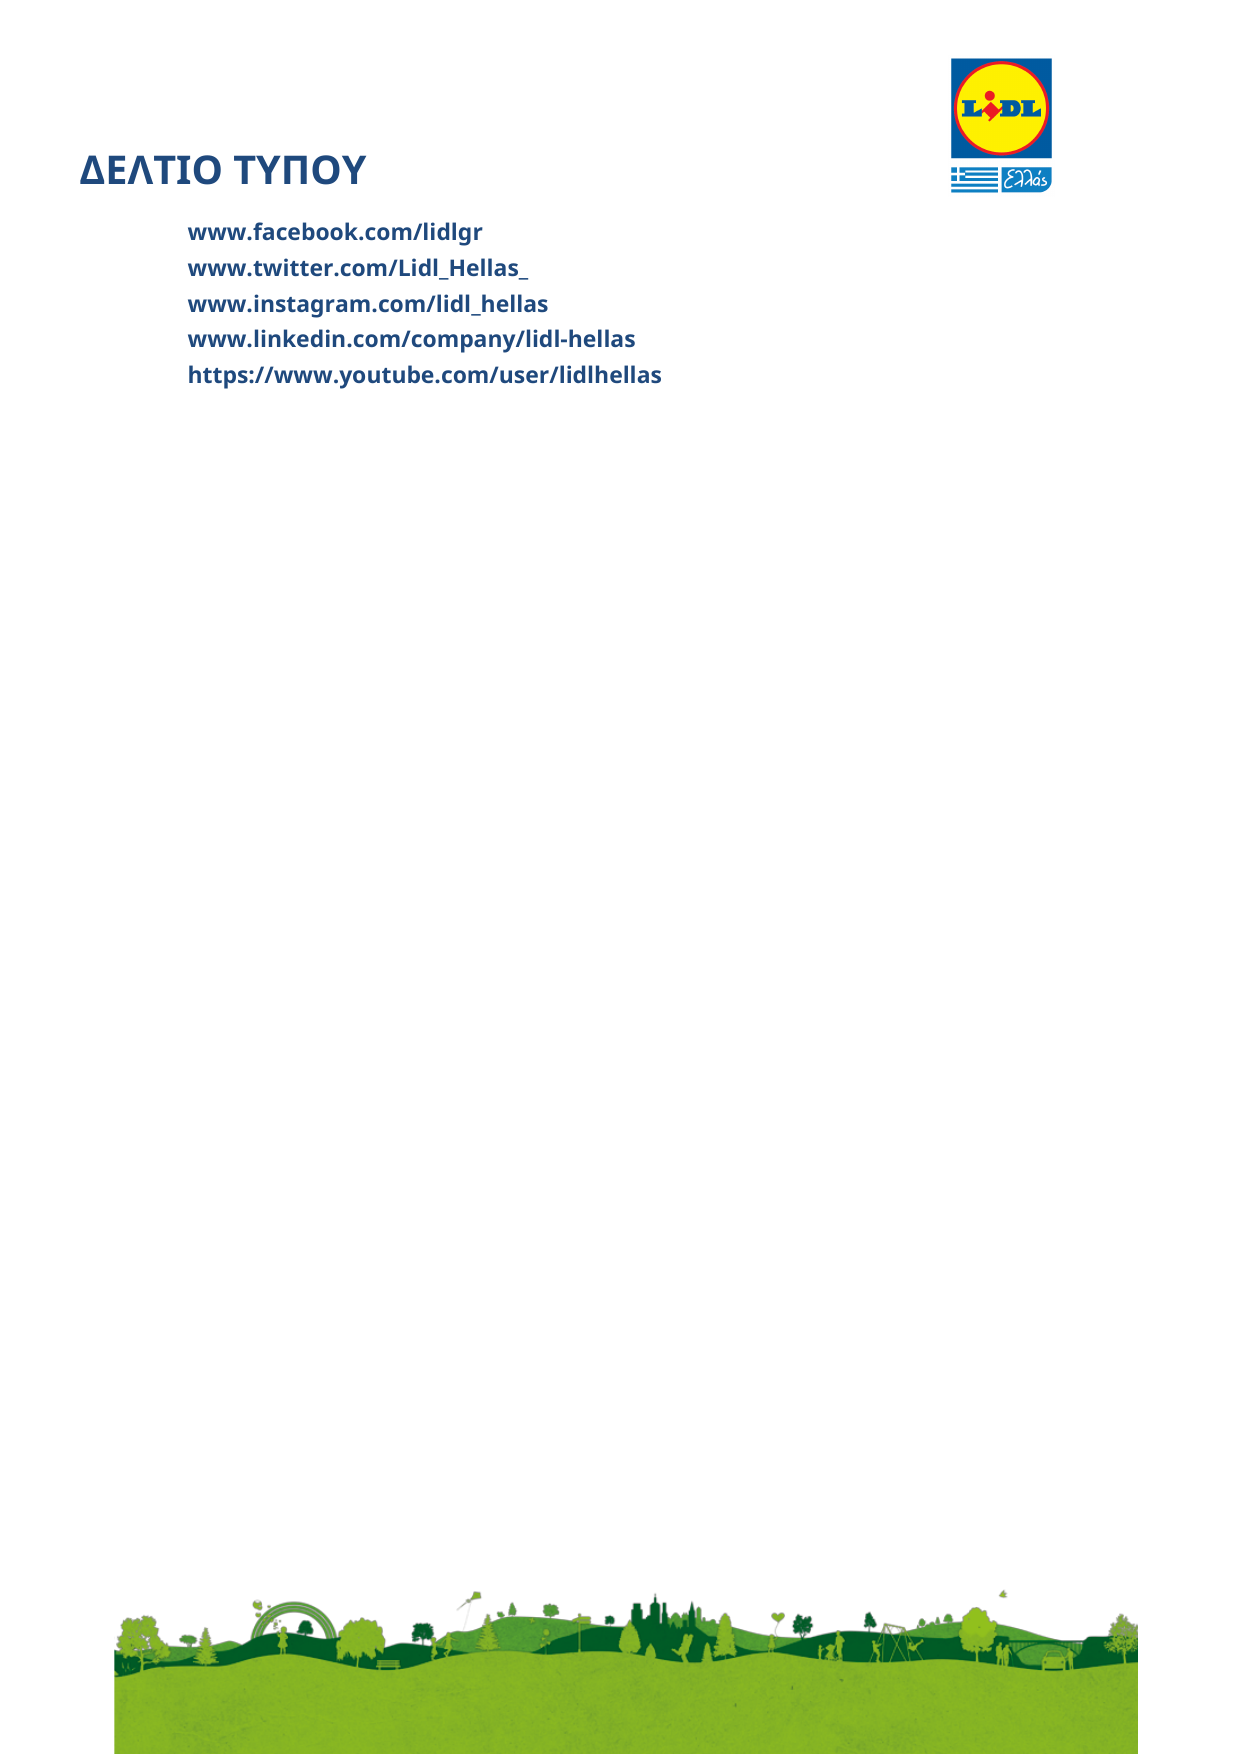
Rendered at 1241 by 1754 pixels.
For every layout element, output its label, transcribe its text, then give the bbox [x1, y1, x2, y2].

text https://www.youtube.com/user/lidlhellas [187, 359, 1053, 391]
text www.facebook.com/lidlgr [187, 216, 1053, 247]
picture [947, 55, 1056, 197]
text www.instagram.com/lidl_hellas [187, 287, 1053, 319]
picture [114, 1478, 1138, 1754]
text www.linkedin.com/company/lidl-hellas [187, 323, 1053, 355]
text www.twitter.com/Lidl_Hellas_ [187, 252, 1053, 283]
